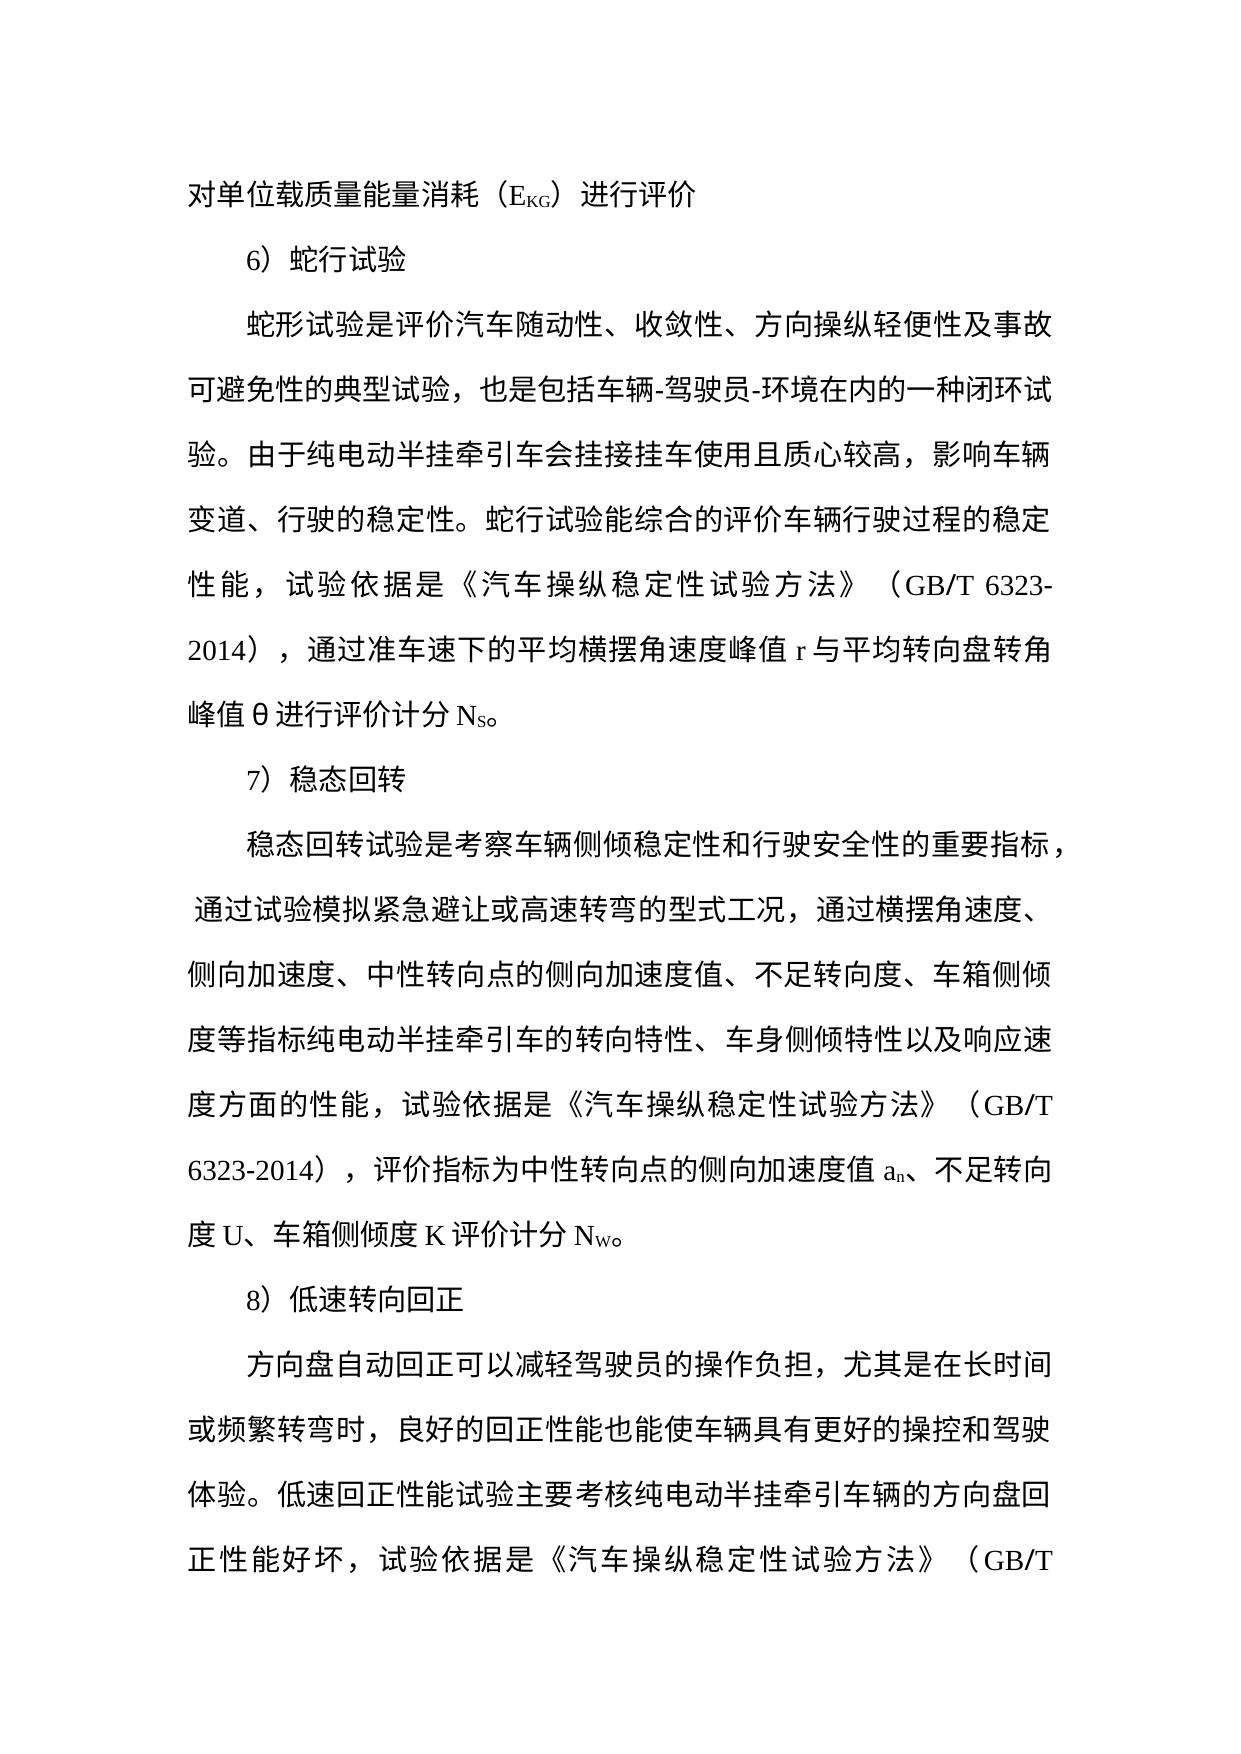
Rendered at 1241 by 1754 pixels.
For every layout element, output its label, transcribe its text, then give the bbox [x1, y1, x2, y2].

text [187, 1330, 1053, 1590]
text 蛇形试验是评价汽车随动性、收敛性、方向操纵轻便性及事故可避免性的典型试验，也是包括车辆-驾驶员-环境在内的一种闭环试验。由于纯电动半挂牵引车会挂接挂车使用且质心较高，影响车辆变道、行驶的稳定性。蛇行试验能综合的评价车辆行驶过程的稳定性能，试验依据是《汽车操纵稳定性试验方法》（GB/T 6323-2014），通过准车速下的平均横摆角速度峰值r与平均转向盘转角峰值θ进行评价计分NS。 [187, 290, 1053, 745]
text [187, 160, 1053, 225]
text 6）蛇行试验 [187, 225, 1053, 290]
text 8）低速转向回正 [187, 1265, 1053, 1330]
text 稳态回转试验是考察车辆侧倾稳定性和行驶安全性的重要指标， ‌通过试验模拟紧急避让或高速转弯的型式工况，‌通过横摆角速度、侧向加速度、中性转向点的侧向加速度值、不足转向度、车箱侧倾度等指标纯电动半挂牵引车的转向特性、‌车身侧倾特性以及响应速度方面的性能，试验依据是《汽车操纵稳定性试验方法》（GB/T 6323-2014），评价指标为中性转向点的侧向加速度值an、不足转向度U、车箱侧倾度K评价计分NW。 [187, 810, 1053, 1265]
text 7）稳态回转 [187, 745, 1053, 810]
